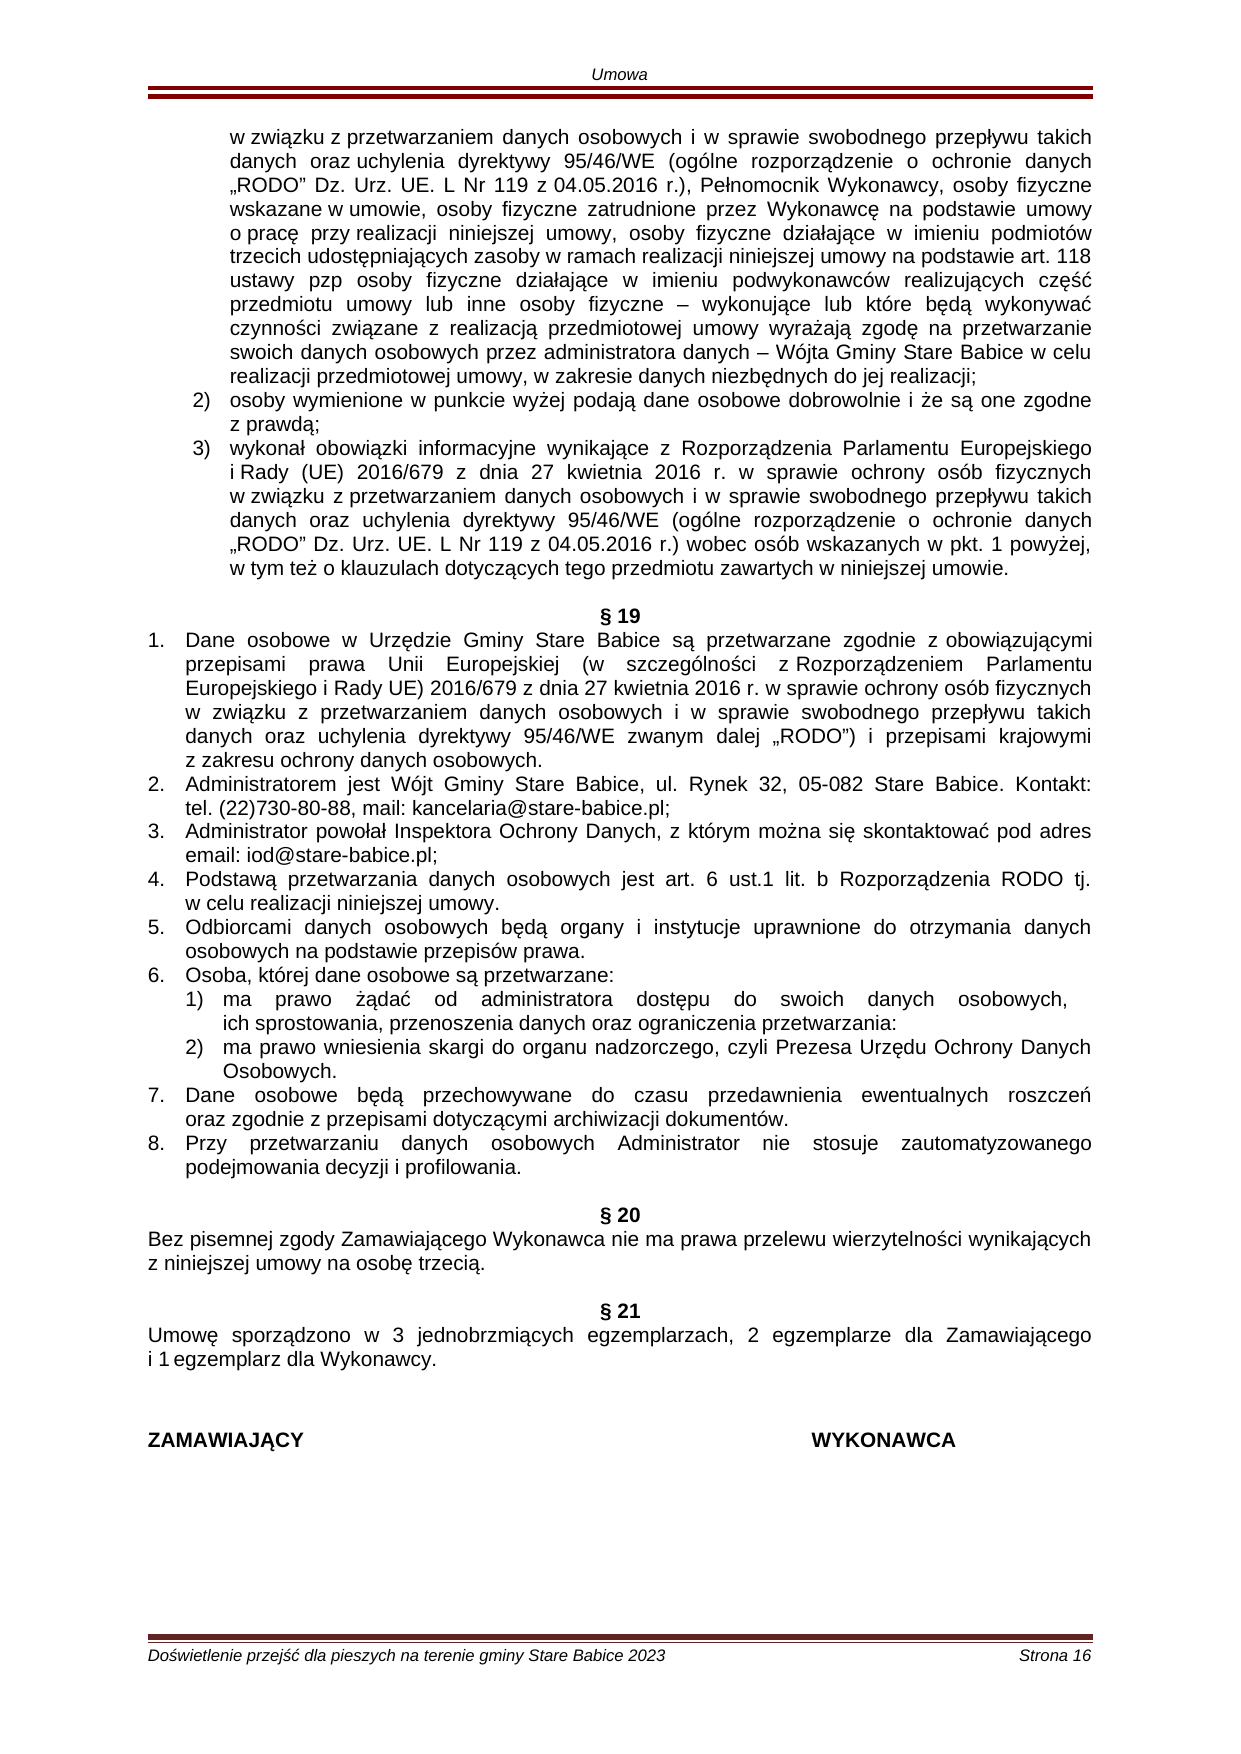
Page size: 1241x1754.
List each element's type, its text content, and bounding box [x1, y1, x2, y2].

list Administratorem jest Wójt Gminy Stare Babice, ul. Rynek 32, 05-082 Stare Babice. Kontakt: tel. (22)730-80-88, mail: kancelaria@stare-babice.pl; [148, 771, 1093, 819]
text Umowę sporządzono w 3 jednobrzmiących egzemplarzach, 2 egzemplarze dla Zamawiającego i 1 egzemplarz dla Wykonawcy. [148, 1322, 1093, 1370]
list Dane osobowe będą przechowywane do czasu przedawnienia ewentualnych roszczeń oraz zgodnie z przepisami dotyczącymi archiwizacji dokumentów. [148, 1083, 1093, 1131]
text ZAMAWIAJĄCY WYKONAWCA [148, 1428, 1093, 1452]
list ma prawo wniesienia skargi do organu nadzorczego, czyli Prezesa Urzędu Ochrony Danych Osobowych. [185, 1035, 1093, 1083]
list Dane osobowe w Urzędzie Gminy Stare Babice są przetwarzane zgodnie z obowiązującymi przepisami prawa Unii Europejskiej (w szczególności z Rozporządzeniem Parlamentu Europejskiego i Rady UE) 2016/679 z dnia 27 kwietnia 2016 r. w sprawie ochrony osób fizycznych w związku z przetwarzaniem danych osobowych i w sprawie swobodnego przepływu takich danych oraz uchylenia dyrektywy 95/46/WE zwanym dalej „RODO”) i przepisami krajowymi z zakresu ochrony danych osobowych. [148, 628, 1093, 771]
list Osoba, której dane osobowe są przetwarzane: [148, 963, 1093, 987]
list osoby wymienione w punkcie wyżej podają dane osobowe dobrowolnie i że są one zgodne z prawdą; [192, 388, 1093, 436]
text § 20 [148, 1203, 1093, 1227]
text § 21 [148, 1298, 1093, 1322]
list wykonał obowiązki informacyjne wynikające z Rozporządzenia Parlamentu Europejskiego i Rady (UE) 2016/679 z dnia 27 kwietnia 2016 r. w sprawie ochrony osób fizycznych w związku z przetwarzaniem danych osobowych i w sprawie swobodnego przepływu takich danych oraz uchylenia dyrektywy 95/46/WE (ogólne rozporządzenie o ochronie danych „RODO” Dz. Urz. UE. L Nr 119 z 04.05.2016 r.) wobec osób wskazanych w pkt. 1 powyżej, w tym też o klauzulach dotyczących tego przedmiotu zawartych w niniejszej umowie. [192, 436, 1093, 580]
list Przy przetwarzaniu danych osobowych Administrator nie stosuje zautomatyzowanego podejmowania decyzji i profilowania. [148, 1131, 1093, 1179]
text Bez pisemnej zgody Zamawiającego Wykonawca nie ma prawa przelewu wierzytelności wynikających z niniejszej umowy na osobę trzecią. [148, 1227, 1093, 1274]
list Administrator powołał Inspektora Ochrony Danych, z którym można się skontaktować pod adres email: iod@stare-babice.pl; [148, 819, 1093, 867]
list Podstawą przetwarzania danych osobowych jest art. 6 ust.1 lit. b Rozporządzenia RODO tj. w celu realizacji niniejszej umowy. [148, 867, 1093, 915]
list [192, 124, 1093, 388]
text § 19 [148, 604, 1093, 628]
list Odbiorcami danych osobowych będą organy i instytucje uprawnione do otrzymania danych osobowych na podstawie przepisów prawa. [148, 915, 1093, 963]
list ma prawo żądać od administratora dostępu do swoich danych osobowych, ich sprostowania, przenoszenia danych oraz ograniczenia przetwarzania: [185, 987, 1093, 1035]
